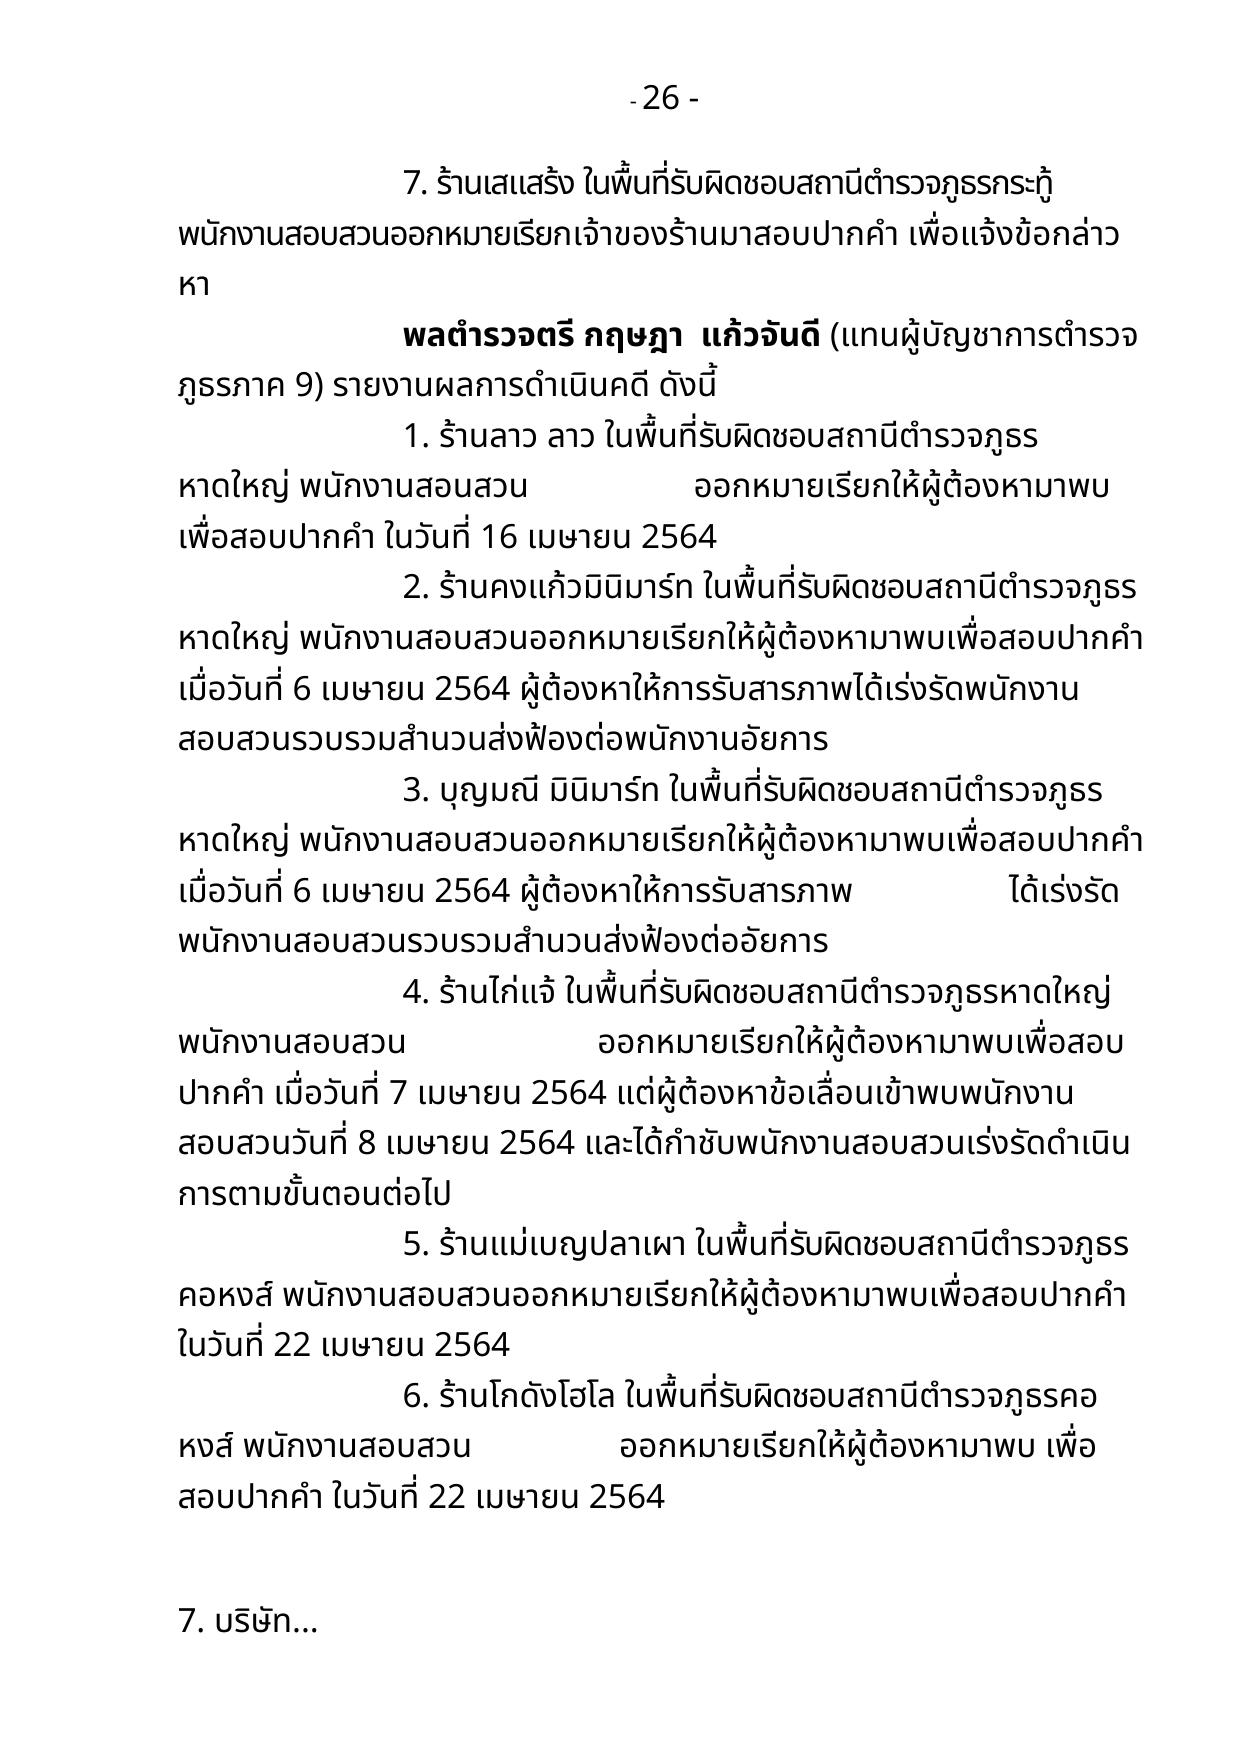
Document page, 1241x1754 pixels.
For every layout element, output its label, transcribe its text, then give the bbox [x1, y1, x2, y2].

text 4. ร้านไก่แจ้ ในพื้นที่รับผิดชอบสถานีตำรวจภูธรหาดใหญ่ พนักงานสอบสวน ออกหมายเรียกให้ผู้ต้องหามาพบเพื่อสอบปากคำ เมื่อวันที่ 7 เมษายน 2564 แต่ผู้ต้องหาข้อเลื่อนเข้าพบพนักงานสอบสวนวันที่ 8 เมษายน 2564 และได้กำชับพนักงานสอบสวนเร่งรัดดำเนินการตามขั้นตอนต่อไป [177, 967, 1152, 1220]
text 2. ร้านคงแก้วมินิมาร์ท ในพื้นที่รับผิดชอบสถานีตำรวจภูธรหาดใหญ่ พนักงานสอบสวนออกหมายเรียกให้ผู้ต้องหามาพบเพื่อสอบปากคำ เมื่อวันที่ 6 เมษายน 2564 ผู้ต้องหาให้การรับสารภาพได้เร่งรัดพนักงานสอบสวนรวบรวมสำนวนส่งฟ้องต่อพนักงานอัยการ [177, 563, 1152, 765]
text 7. ร้านเสแสร้ง ในพื้นที่รับผิดชอบสถานีตำรวจภูธรกระทู้ พนักงานสอบสวนออกหมายเรียกเจ้าของร้านมาสอบปากคำ เพื่อแจ้งข้อกล่าวหา [177, 159, 1152, 310]
text 7. บริษัท... [177, 1569, 1152, 1648]
text 6. ร้านโกดังโฮโล ในพื้นที่รับผิดชอบสถานีตำรวจภูธรคอหงส์ พนักงานสอบสวน ออกหมายเรียกให้ผู้ต้องหามาพบ เพื่อสอบปากคำ ในวันที่ 22 เมษายน 2564 [177, 1372, 1152, 1523]
text 5. ร้านแม่เบญปลาเผา ในพื้นที่รับผิดชอบสถานีตำรวจภูธรคอหงส์ พนักงานสอบสวนออกหมายเรียกให้ผู้ต้องหามาพบเพื่อสอบปากคำ ในวันที่ 22 เมษายน 2564 [177, 1220, 1152, 1372]
text 3. บุญมณี มินิมาร์ท ในพื้นที่รับผิดชอบสถานีตำรวจภูธรหาดใหญ่ พนักงานสอบสวนออกหมายเรียกให้ผู้ต้องหามาพบเพื่อสอบปากคำ เมื่อวันที่ 6 เมษายน 2564 ผู้ต้องหาให้การรับสารภาพ ได้เร่งรัดพนักงานสอบสวนรวบรวมสำนวนส่งฟ้องต่ออัยการ [177, 765, 1152, 967]
text พลตำรวจตรี กฤษฎา แก้วจันดี (แทนผู้บัญชาการตำรวจภูธรภาค 9) รายงานผลการดำเนินคดี ดังนี้ [177, 310, 1152, 412]
text 1. ร้านลาว ลาว ในพื้นที่รับผิดชอบสถานีตำรวจภูธรหาดใหญ่ พนักงานสอนสวน ออกหมายเรียกให้ผู้ต้องหามาพบเพื่อสอบปากคำ ในวันที่ 16 เมษายน 2564 [177, 412, 1152, 563]
